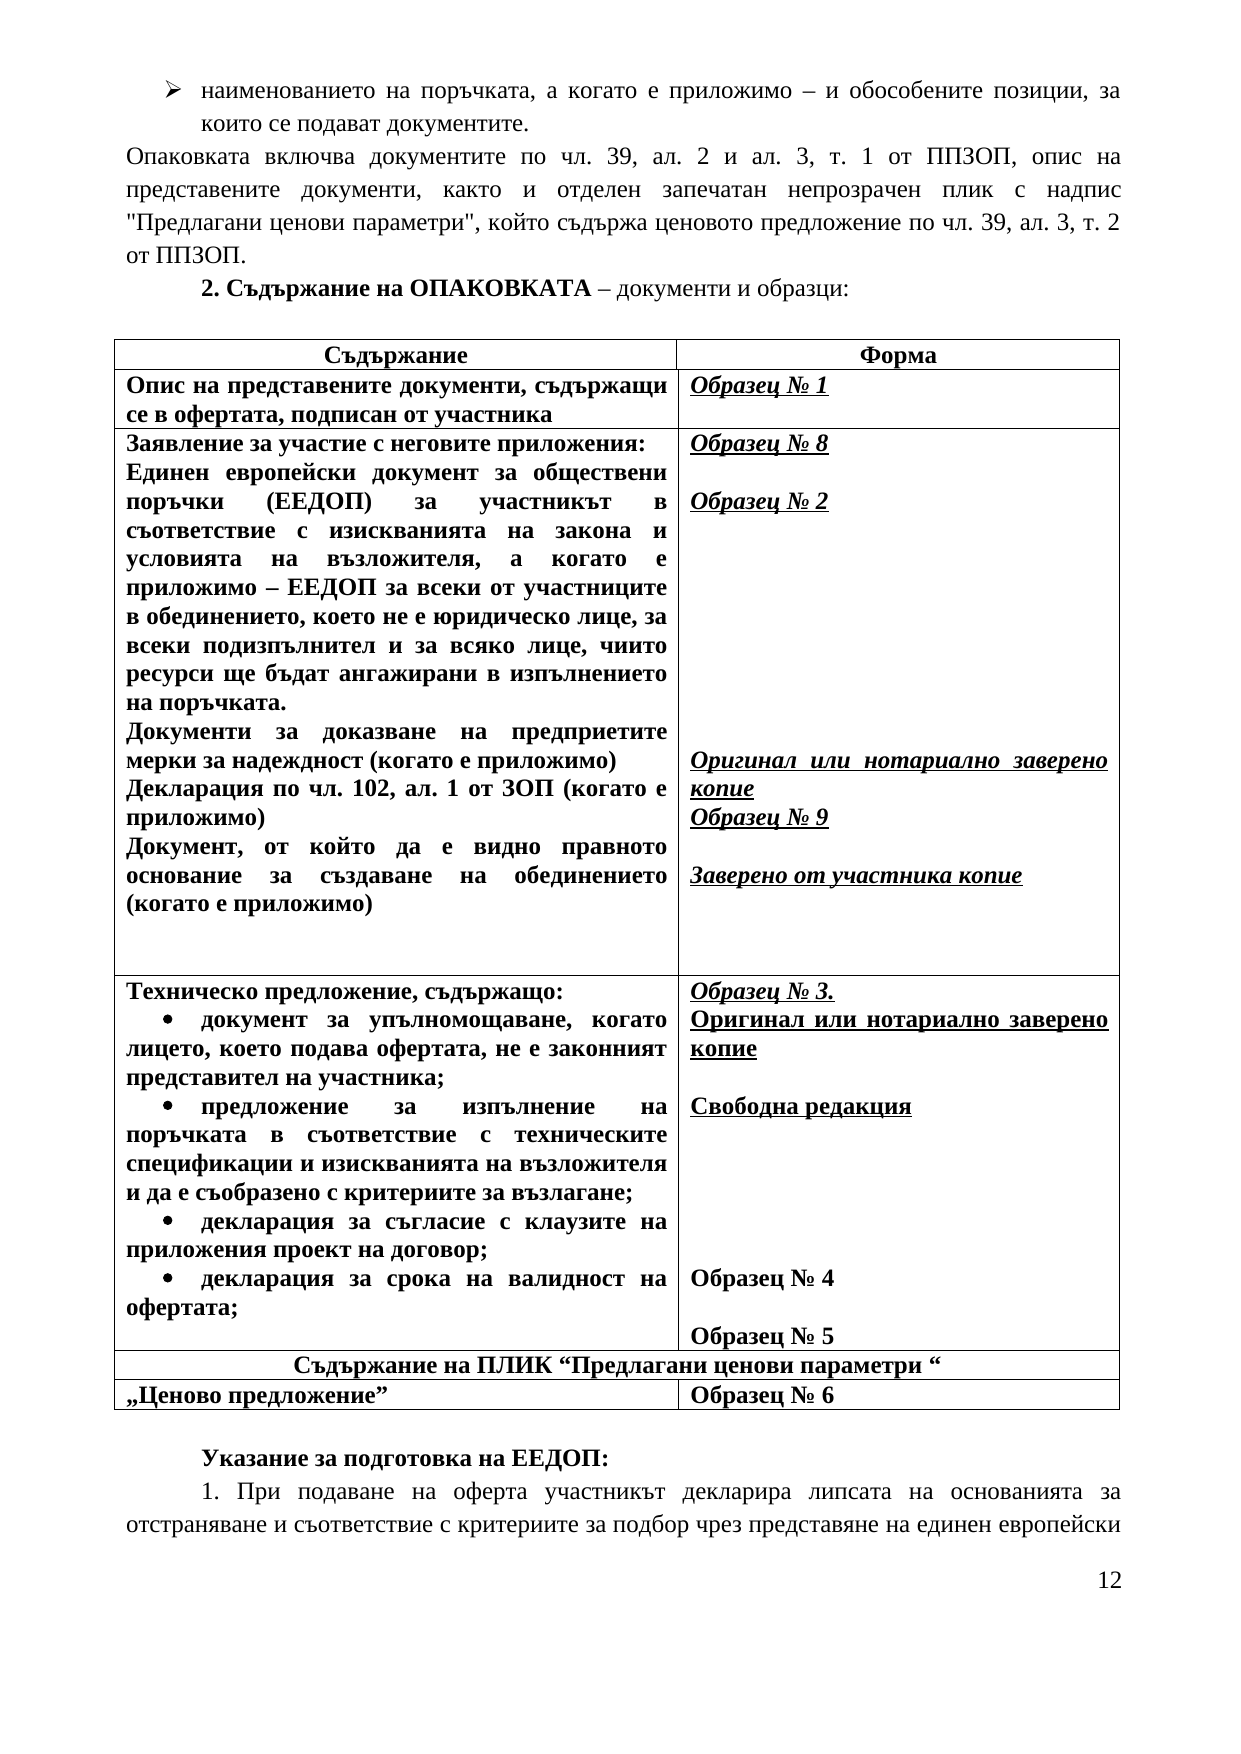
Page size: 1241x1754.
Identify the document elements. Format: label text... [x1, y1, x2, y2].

text 2. Съдържание на ОПАКОВКАТА – документи и образци: [126, 273, 1122, 302]
table_cell „Ценово предложение” [115, 1380, 678, 1409]
list наименованието на поръчката, а когато е приложимо – и обособените позиции, за които се подават документите. [163, 75, 1122, 137]
table_cell Техническо предложение, съдържащо: документ за упълномощаване, когато лицето, което подава офертата, не е законният представител на участника; предложение за изпълнение на поръчката в съответствие с техническите спецификации и изискванията на възложителя и да е съобразено с критериите за възлагане; декларация за съгласие с клаузите на приложения проект на договор; декларация за срока на валидност на офертата; [115, 976, 678, 1349]
table_cell Образец № 1 [679, 370, 1119, 427]
text Указание за подготовка на ЕЕДОП: [126, 1443, 1122, 1472]
table_cell Образец № 3. Оригинал или нотариално заверено копие Свободна редакция Образец № 4 Образец № 5 [679, 976, 1119, 1349]
table_cell Образец № 8 Образец № 2 Оригинал или нотариално заверено копие Образец № 9 Заверено от участника копие [679, 429, 1119, 975]
table_header Съдържание [115, 340, 676, 369]
table_cell Заявление за участие с неговите приложения: Единен европейски документ за обществени поръчки (ЕЕДОП) за участникът в съответствие с изискванията на закона и условията на възложителя, а когато е приложимо – ЕЕДОП за всеки от участниците в обединението, което не е юридическо лице, за всеки подизпълнител и за всяко лице, чиито ресурси ще бъдат ангажирани в изпълнението на поръчката. Документи за доказване на предприетите мерки за надеждност (когато е приложимо) Декларация по чл. 102, ал. 1 от ЗОП (когато е приложимо) Документ, от който да е видно правното основание за създаване на обединението (когато е приложимо) [115, 429, 678, 975]
table_cell Съдържание на ПЛИК “Предлагани ценови параметри “ [115, 1351, 1119, 1379]
table_cell Образец № 6 [679, 1380, 1119, 1409]
table_cell Опис на представените документи, съдържащи се в офертата, подписан от участника [115, 370, 678, 427]
text Опаковката включва документите по чл. 39, ал. 2 и ал. 3, т. 1 от ППЗОП, опис на представените документи, както и отделен запечатан непрозрачен плик с надпис "Предлагани ценови параметри", който съдържа ценовото предложение по чл. 39, ал. 3, т. 2 от ППЗОП. [126, 141, 1122, 269]
table_header Форма [677, 340, 1119, 369]
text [126, 1476, 1122, 1538]
